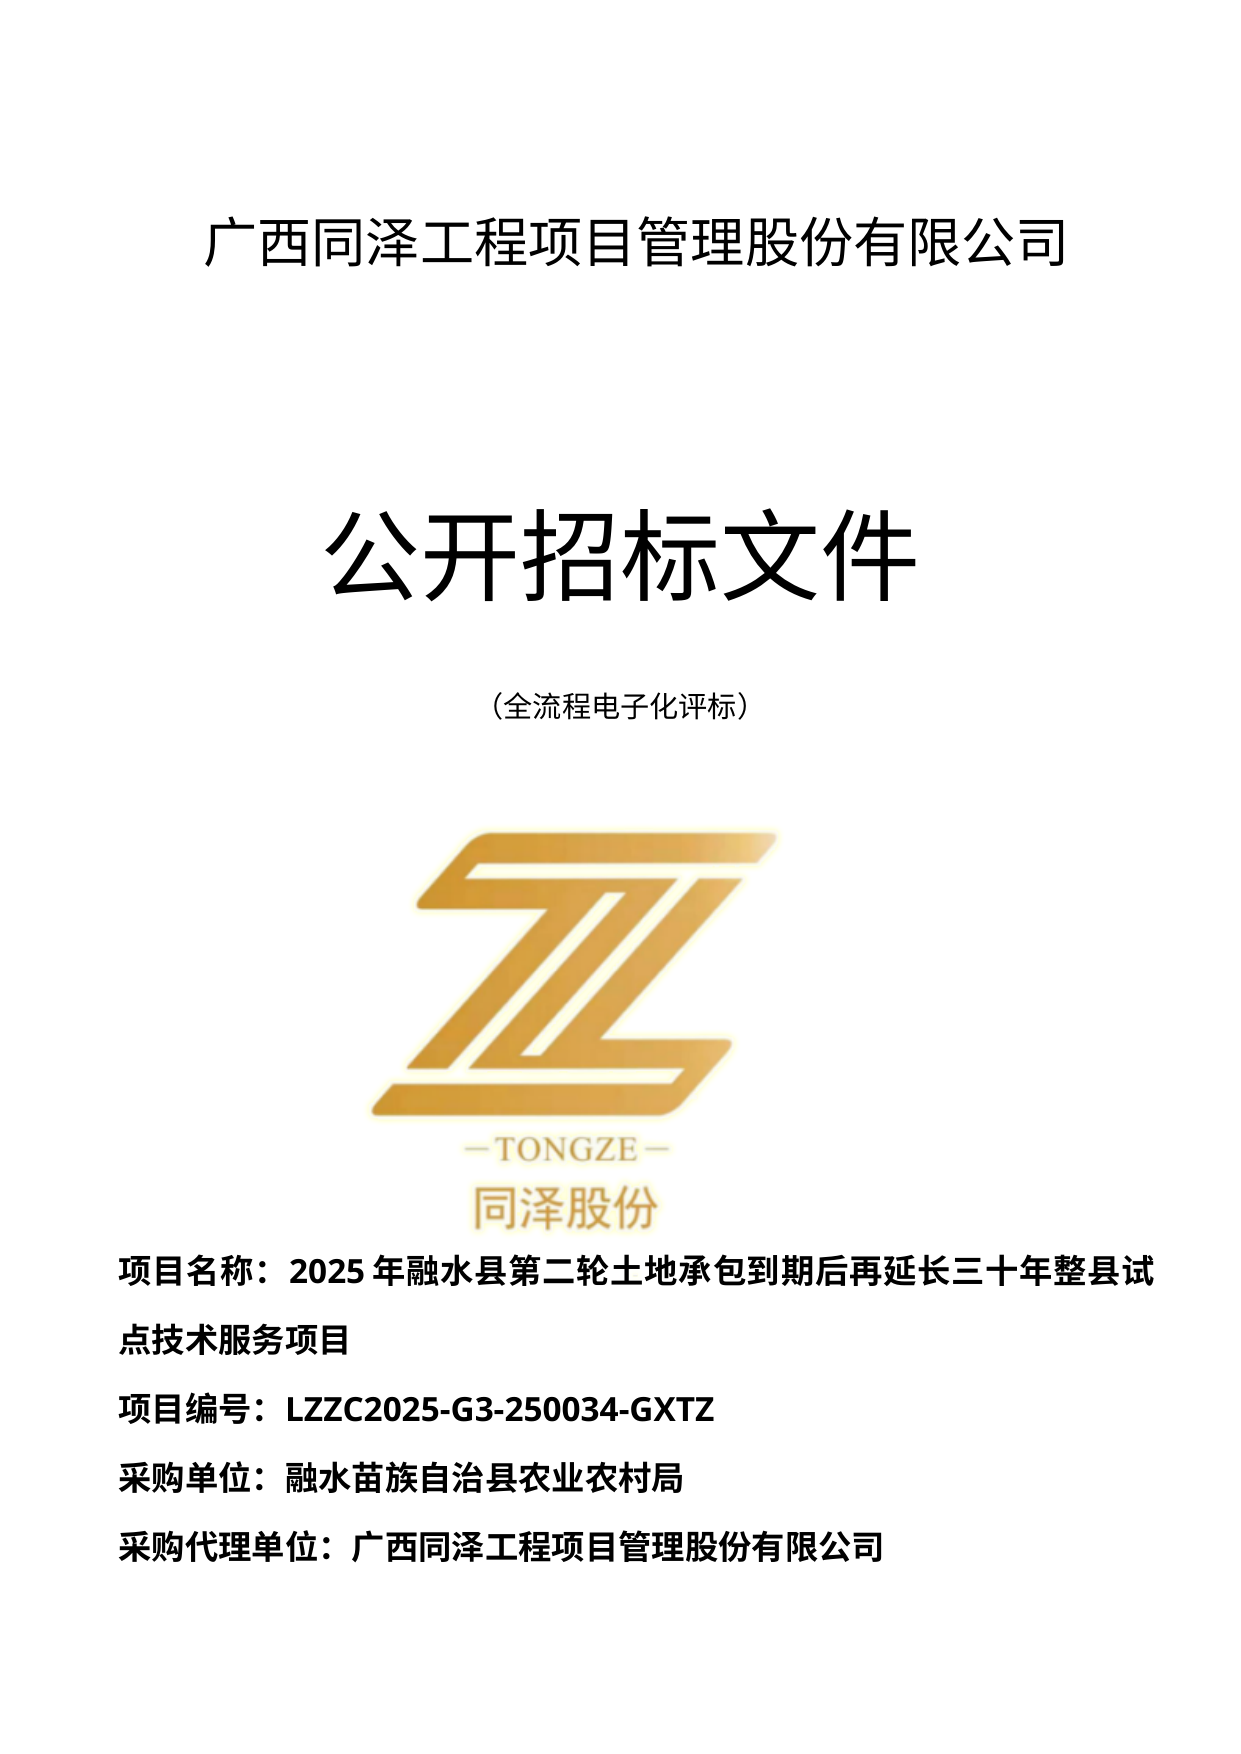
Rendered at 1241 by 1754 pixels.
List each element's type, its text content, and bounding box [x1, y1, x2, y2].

text 采购代理单位：广西同泽工程项目管理股份有限公司 [118, 1510, 1157, 1579]
text 公开招标文件 [118, 463, 1122, 636]
text 项目名称：2025年融水县第二轮土地承包到期后再延长三十年整县试点技术服务项目 [118, 1234, 1157, 1372]
text 广西同泽工程项目管理股份有限公司 [118, 187, 1154, 291]
picture [234, 791, 901, 1234]
text 采购单位：融水苗族自治县农业农村局 [118, 1441, 1157, 1510]
text （全流程电子化评标） [118, 670, 1122, 739]
text 项目编号：LZZC2025-G3-250034-GXTZ [118, 1372, 1157, 1441]
